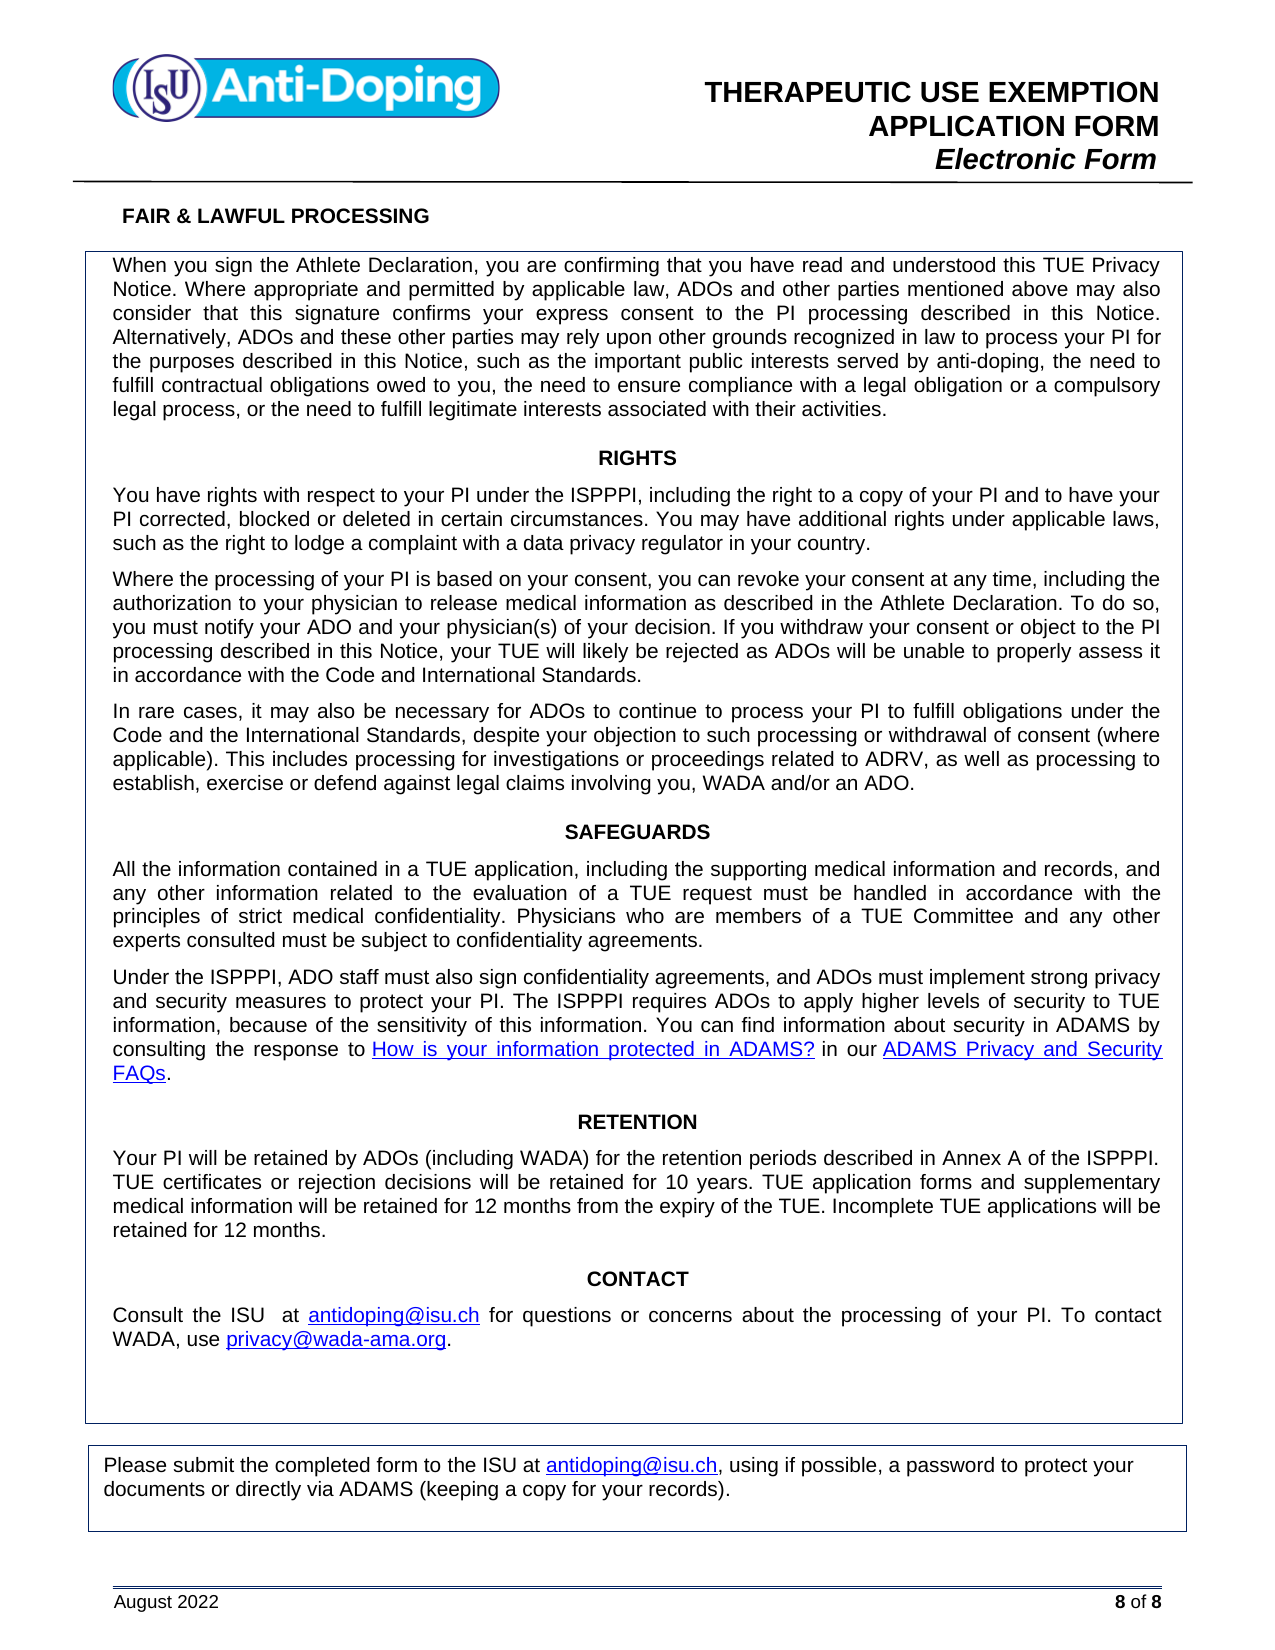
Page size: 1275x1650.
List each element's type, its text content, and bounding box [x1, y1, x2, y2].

text SAFEGUARDS [112, 820, 1162, 844]
text CONTACT [112, 1267, 1162, 1291]
text Consult at for questions or concerns about the processing of your PI. To contact WADA, use privacy@wada-ama.org. [112, 1303, 1162, 1351]
picture [112, 54, 500, 122]
text RETENTION [112, 1109, 1162, 1133]
text Your PI will be retained by ADOs (including WADA) for the retention periods described in Annex A of the ISPPPI. TUE certificates or rejection decisions will be retained for 10 years. TUE application forms and supplementary medical information will be retained for 12 months from the expiry of the TUE. Incomplete TUE applications will be retained for 12 months. [112, 1146, 1162, 1242]
text You have rights with respect to your PI under the ISPPPI, including the right to a copy of your PI and to have your PI corrected, blocked or deleted in certain circumstances. You may have additional rights under applicable laws, such as the right to lodge a complaint with a data privacy regulator in your country. [112, 482, 1162, 554]
text Under the ISPPPI, ADO staff must also sign confidentiality agreements, and ADOs must implement strong privacy and security measures to protect your PI. The ISPPPI requires ADOs to apply higher levels of security to TUE information, because of the sensitivity of this information. You can find information about security in ADAMS by consulting the response to How is your information protected in ADAMS? in our ADAMS Privacy and Security FAQs. [112, 965, 1162, 1084]
text All the information contained in a TUE application, including the supporting medical information and records, and any other information related to the evaluation of a TUE request must be handled in accordance with the principles of strict medical confidentiality. Physicians who are members of a TUE Committee and any other experts consulted must be subject to confidentiality agreements. [112, 856, 1162, 952]
text RIGHTS [112, 446, 1162, 470]
text FAIR & LAWFUL PROCESSING [122, 204, 1162, 228]
text In rare cases, it may also be necessary for ADOs to continue to process your PI to fulfill obligations under the Code and the International Standards, despite your objection to such processing or withdrawal of consent (where applicable). This includes processing for investigations or proceedings related to ADRV, as well as processing to establish, exercise or defend against legal claims involving you, WADA and/or an ADO. [112, 699, 1162, 795]
text When you sign the Athlete Declaration, you are confirming that you have read and understood this TUE Privacy Notice. Where appropriate and permitted by applicable law, ADOs and other parties mentioned above may also consider that this signature confirms your express consent to the PI processing described in this Notice. Alternatively, ADOs and these other parties may rely upon other grounds recognized in law to process your PI for the purposes described in this Notice, such as the important public interests served by anti-doping, the need to fulfill contractual obligations owed to you, the need to ensure compliance with a legal obligation or a compulsory legal process, or the need to fulfill legitimate interests associated with their activities. [112, 253, 1162, 421]
text Where the processing of your PI is based on your consent, you can revoke your consent at any time, including the authorization to your physician to release medical information as described in the Athlete Declaration. To do so, you must notify your ADO and your physician(s) of your decision. If you withdraw your consent or object to the PI processing described in this Notice, your TUE will likely be rejected as ADOs will be unable to properly assess it in accordance with the Code and International Standards. [112, 567, 1162, 687]
